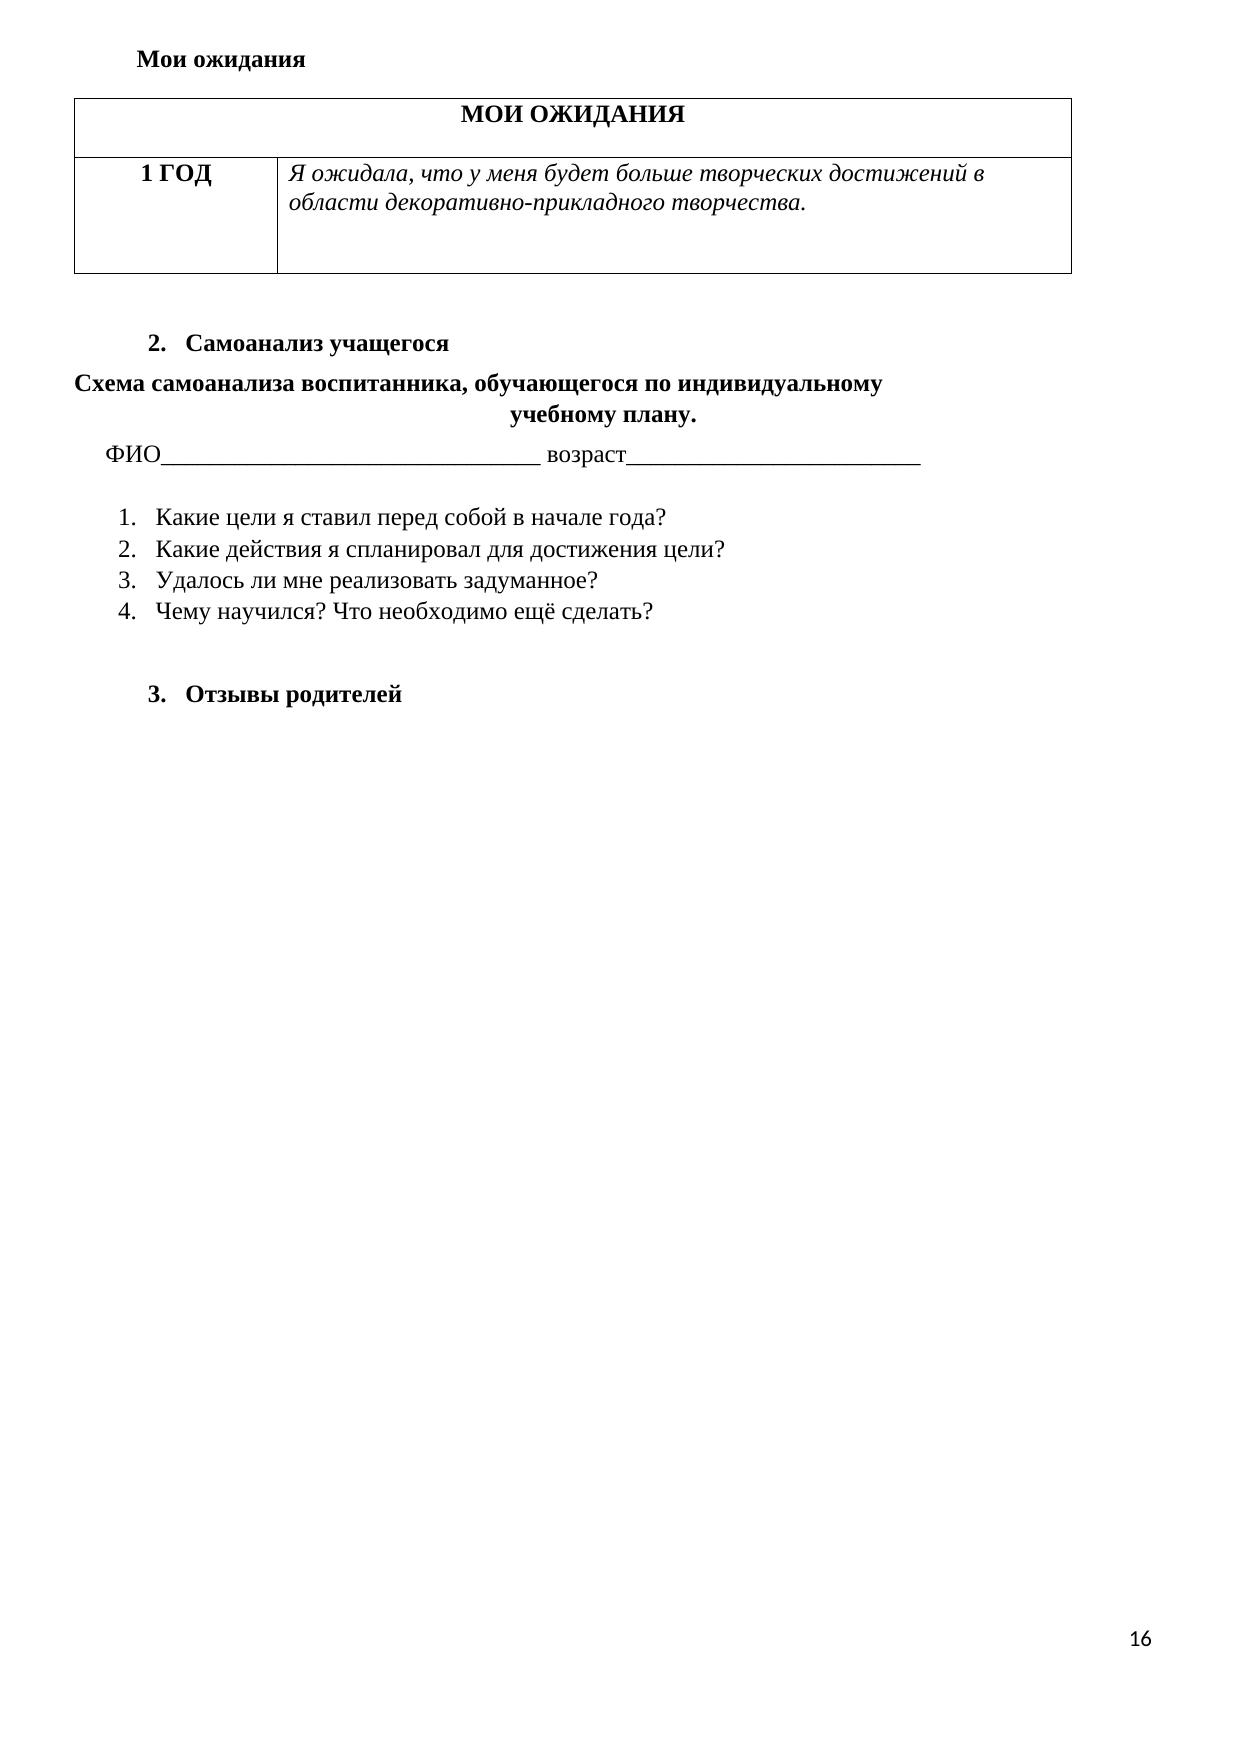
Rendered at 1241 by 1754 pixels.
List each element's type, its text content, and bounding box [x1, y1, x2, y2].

list Удалось ли мне реализовать задуманное? [118, 565, 1152, 594]
text Схема самоанализа воспитанника, обучающегося по индивидуальному [74, 368, 1152, 396]
list Отзывы родителей [148, 679, 1152, 708]
list Какие действия я спланировал для достижения цели? [118, 534, 1152, 562]
list Чему научился? Что необходимо ещё сделать? [118, 596, 1152, 625]
list Какие цели я ставил перед собой в начале года? [118, 502, 1152, 531]
text учебному плану. [74, 399, 1133, 428]
table_cell Я ожидала, что у меня будет больше творческих достижений в области декоративно-прикладного творчества. [278, 158, 1071, 273]
table_header МОИ ОЖИДАНИЯ [75, 99, 1071, 157]
table_cell 1 ГОД [75, 158, 277, 273]
text Мои ожидания [74, 44, 1152, 73]
list Самоанализ учащегося [148, 328, 1152, 356]
text ФИО возраст [74, 439, 1152, 467]
